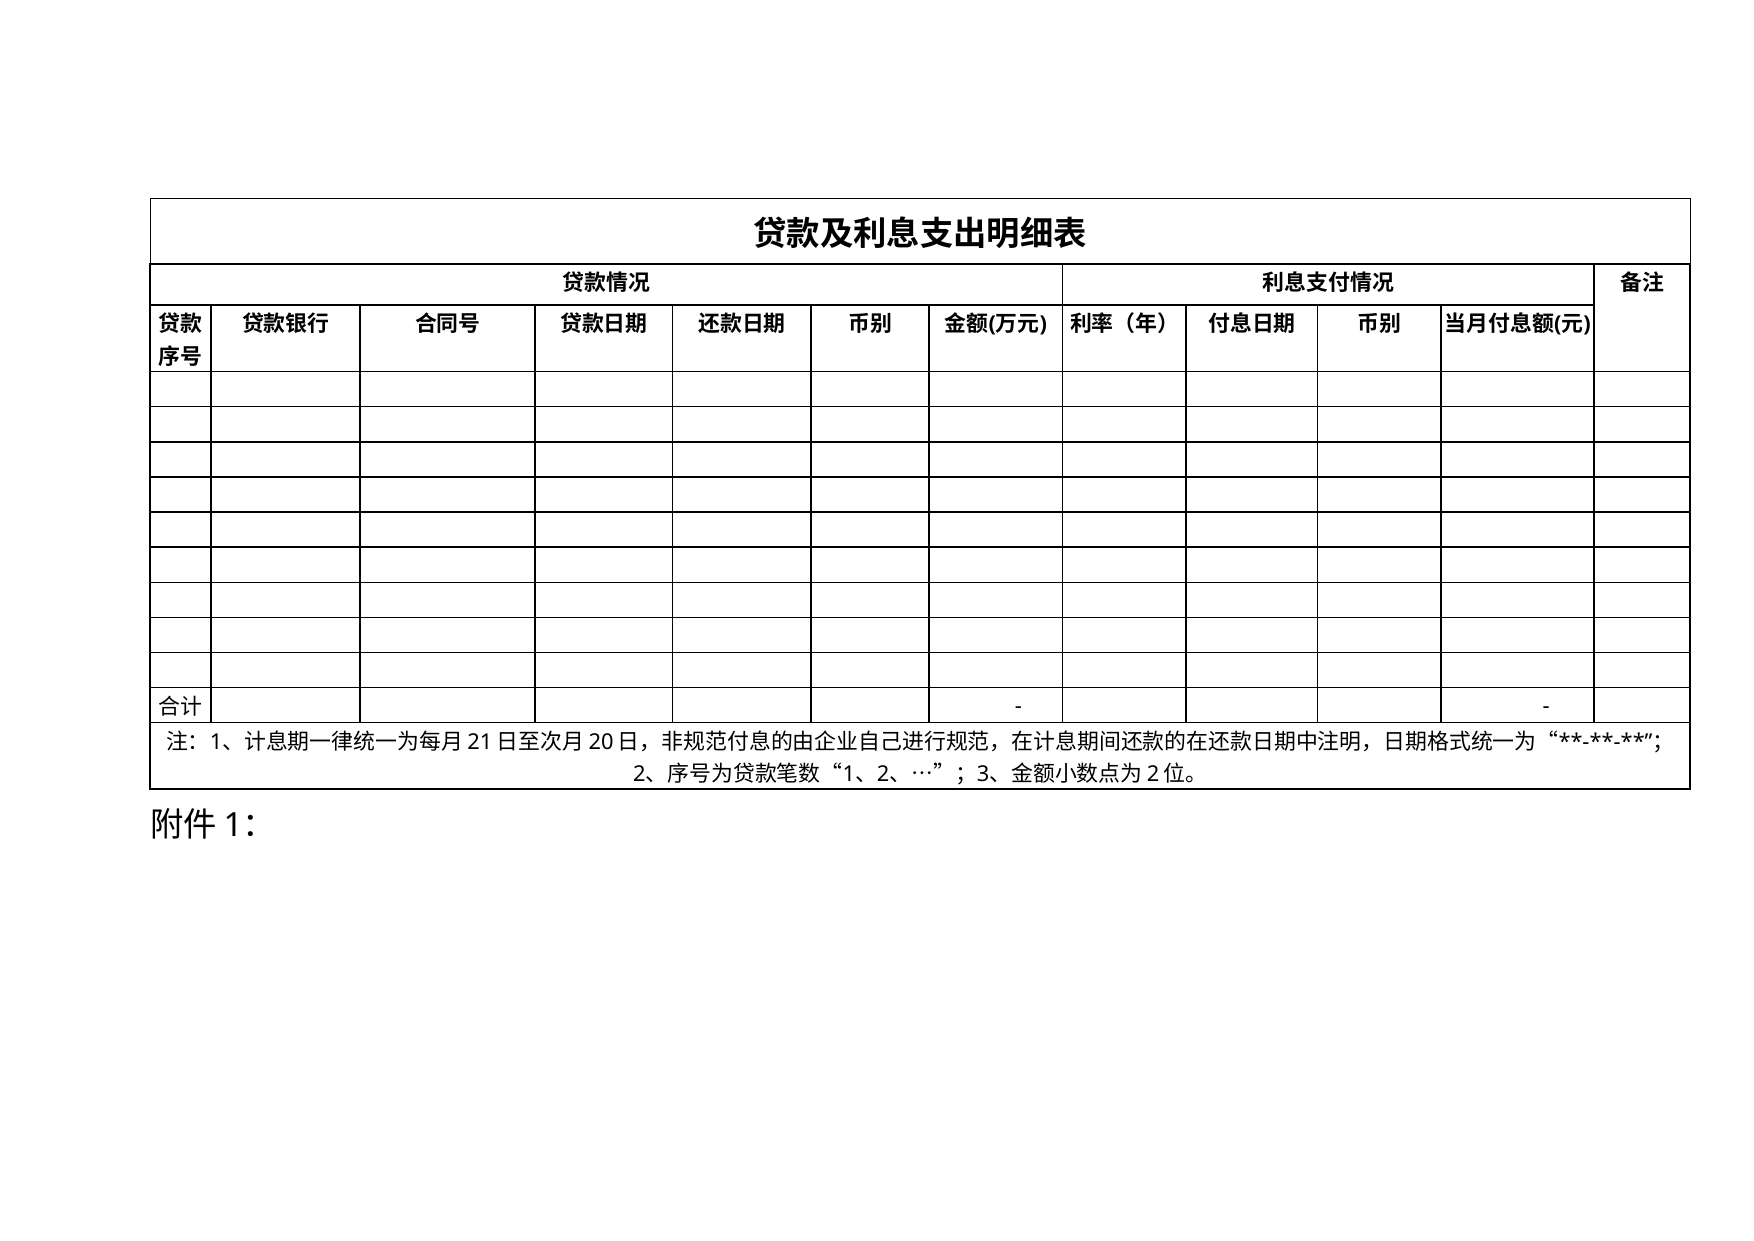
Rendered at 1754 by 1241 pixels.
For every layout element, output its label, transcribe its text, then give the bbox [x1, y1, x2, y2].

table_cell [361, 653, 534, 687]
table_cell [812, 372, 928, 406]
table_cell [1442, 478, 1593, 511]
table_cell [536, 653, 672, 687]
table_cell [361, 618, 534, 652]
table_cell 币别 [1318, 306, 1440, 371]
table_cell [673, 407, 810, 441]
table_cell [1595, 618, 1689, 652]
table_cell [151, 407, 210, 441]
table_cell [1187, 478, 1317, 511]
table_cell [361, 407, 534, 441]
table_cell [1063, 583, 1185, 616]
table_cell [812, 583, 928, 616]
table_cell [930, 583, 1062, 616]
table_cell [1595, 407, 1689, 441]
table_cell [361, 372, 534, 406]
table_cell [212, 618, 359, 652]
table_cell 币别 [812, 306, 928, 371]
table_cell 合同号 [361, 306, 534, 371]
table_cell [151, 583, 210, 616]
table_cell [212, 653, 359, 687]
table_cell [212, 583, 359, 616]
table_cell [361, 513, 534, 546]
table_cell [212, 372, 359, 406]
table_cell [1442, 653, 1593, 687]
table_cell [151, 478, 210, 511]
table_cell [1063, 372, 1185, 406]
table_cell [1595, 478, 1689, 511]
table_cell [1063, 688, 1185, 722]
table_cell 利率（年） [1063, 306, 1185, 371]
table_cell [1318, 372, 1440, 406]
table_cell [1063, 443, 1185, 476]
table_cell [1442, 618, 1593, 652]
table_cell [536, 688, 672, 722]
table_cell 利息支付情况 [1063, 265, 1593, 304]
table_cell [151, 548, 210, 581]
table_cell 贷款序号 [151, 306, 210, 371]
table_cell 付息日期 [1187, 306, 1317, 371]
table_cell [812, 443, 928, 476]
table_cell [673, 548, 810, 581]
table_cell [1187, 407, 1317, 441]
table_cell [1442, 443, 1593, 476]
table_cell 贷款银行 [212, 306, 359, 371]
table_cell [812, 653, 928, 687]
table_cell [1595, 304, 1689, 371]
table_cell 注：1、计息期一律统一为每月21日至次月20日，非规范付息的由企业自己进行规范，在计息期间还款的在还款日期中注明，日期格式统一为“**-**-**”；2、序号为贷款笔数“1、2、…”；3、金额小数点为2位。 [151, 723, 1689, 788]
table_cell [930, 407, 1062, 441]
table_cell [930, 372, 1062, 406]
table_cell [212, 478, 359, 511]
table_cell [673, 372, 810, 406]
table_cell [536, 548, 672, 581]
table_cell [536, 478, 672, 511]
table_cell [1318, 653, 1440, 687]
table_cell [1442, 583, 1593, 616]
table_cell [361, 478, 534, 511]
table_cell [1318, 513, 1440, 546]
table_cell [1187, 443, 1317, 476]
table_cell [812, 548, 928, 581]
table_cell [930, 548, 1062, 581]
table_cell [212, 548, 359, 581]
table_cell [930, 478, 1062, 511]
table_cell [536, 513, 672, 546]
table_cell [930, 513, 1062, 546]
table_cell [1442, 407, 1593, 441]
table_cell [1187, 618, 1317, 652]
table_cell [930, 443, 1062, 476]
table_cell 金额(万元) [930, 306, 1062, 371]
table_cell [1442, 513, 1593, 546]
table_cell [1595, 653, 1689, 687]
table_cell [1442, 372, 1593, 406]
table_cell [212, 688, 359, 722]
table_cell [151, 372, 210, 406]
table_cell [1595, 513, 1689, 546]
table_cell [1063, 618, 1185, 652]
table_cell [1318, 478, 1440, 511]
table_cell [1063, 653, 1185, 687]
table_cell [1187, 548, 1317, 581]
table_cell [151, 653, 210, 687]
table_cell [673, 618, 810, 652]
table_cell - [930, 688, 1062, 722]
table_cell [1063, 513, 1185, 546]
table_cell [812, 407, 928, 441]
table_cell [1318, 583, 1440, 616]
table_cell [673, 583, 810, 616]
table_cell [1187, 513, 1317, 546]
table_cell [1318, 548, 1440, 581]
table_cell [812, 618, 928, 652]
table_cell [1318, 443, 1440, 476]
table_cell [1187, 372, 1317, 406]
table_cell [673, 513, 810, 546]
table_cell [1063, 478, 1185, 511]
table_cell [673, 478, 810, 511]
table_cell [151, 443, 210, 476]
table_cell [361, 443, 534, 476]
table_cell 备注 [1595, 265, 1689, 304]
table_cell [151, 513, 210, 546]
table_cell 贷款日期 [536, 306, 672, 371]
table_cell 当月付息额(元) [1442, 306, 1593, 371]
table_cell [673, 443, 810, 476]
table_cell 贷款情况 [151, 265, 1062, 304]
table_cell [361, 688, 534, 722]
table_cell [1063, 407, 1185, 441]
table_cell [812, 513, 928, 546]
table_cell [1318, 407, 1440, 441]
table_cell [536, 372, 672, 406]
table_cell [812, 478, 928, 511]
table_cell - [1442, 688, 1593, 722]
table_cell [536, 618, 672, 652]
table_cell [1595, 583, 1689, 616]
table_cell [812, 688, 928, 722]
table_cell [212, 513, 359, 546]
text 附件1： [150, 790, 1624, 855]
table_cell [1187, 583, 1317, 616]
table_cell [1187, 653, 1317, 687]
table_cell [930, 618, 1062, 652]
table_cell [930, 653, 1062, 687]
table_cell [536, 407, 672, 441]
table_cell [212, 407, 359, 441]
table_cell [361, 583, 534, 616]
table_cell 合计 [151, 688, 210, 722]
table_cell [361, 548, 534, 581]
table_cell [212, 443, 359, 476]
table_cell [673, 688, 810, 722]
table_cell [536, 443, 672, 476]
table_cell [1595, 548, 1689, 581]
table_cell [1442, 548, 1593, 581]
table_header 贷款及利息支出明细表 [151, 199, 1690, 263]
table_cell 还款日期 [673, 306, 810, 371]
table_cell [1595, 443, 1689, 476]
table_cell [673, 653, 810, 687]
table_cell [1318, 688, 1440, 722]
table_cell [1595, 372, 1689, 406]
table_cell [1595, 688, 1689, 722]
table_cell [151, 618, 210, 652]
table_cell [1318, 618, 1440, 652]
table_cell [1063, 548, 1185, 581]
table_cell [536, 583, 672, 616]
table_cell [1187, 688, 1317, 722]
